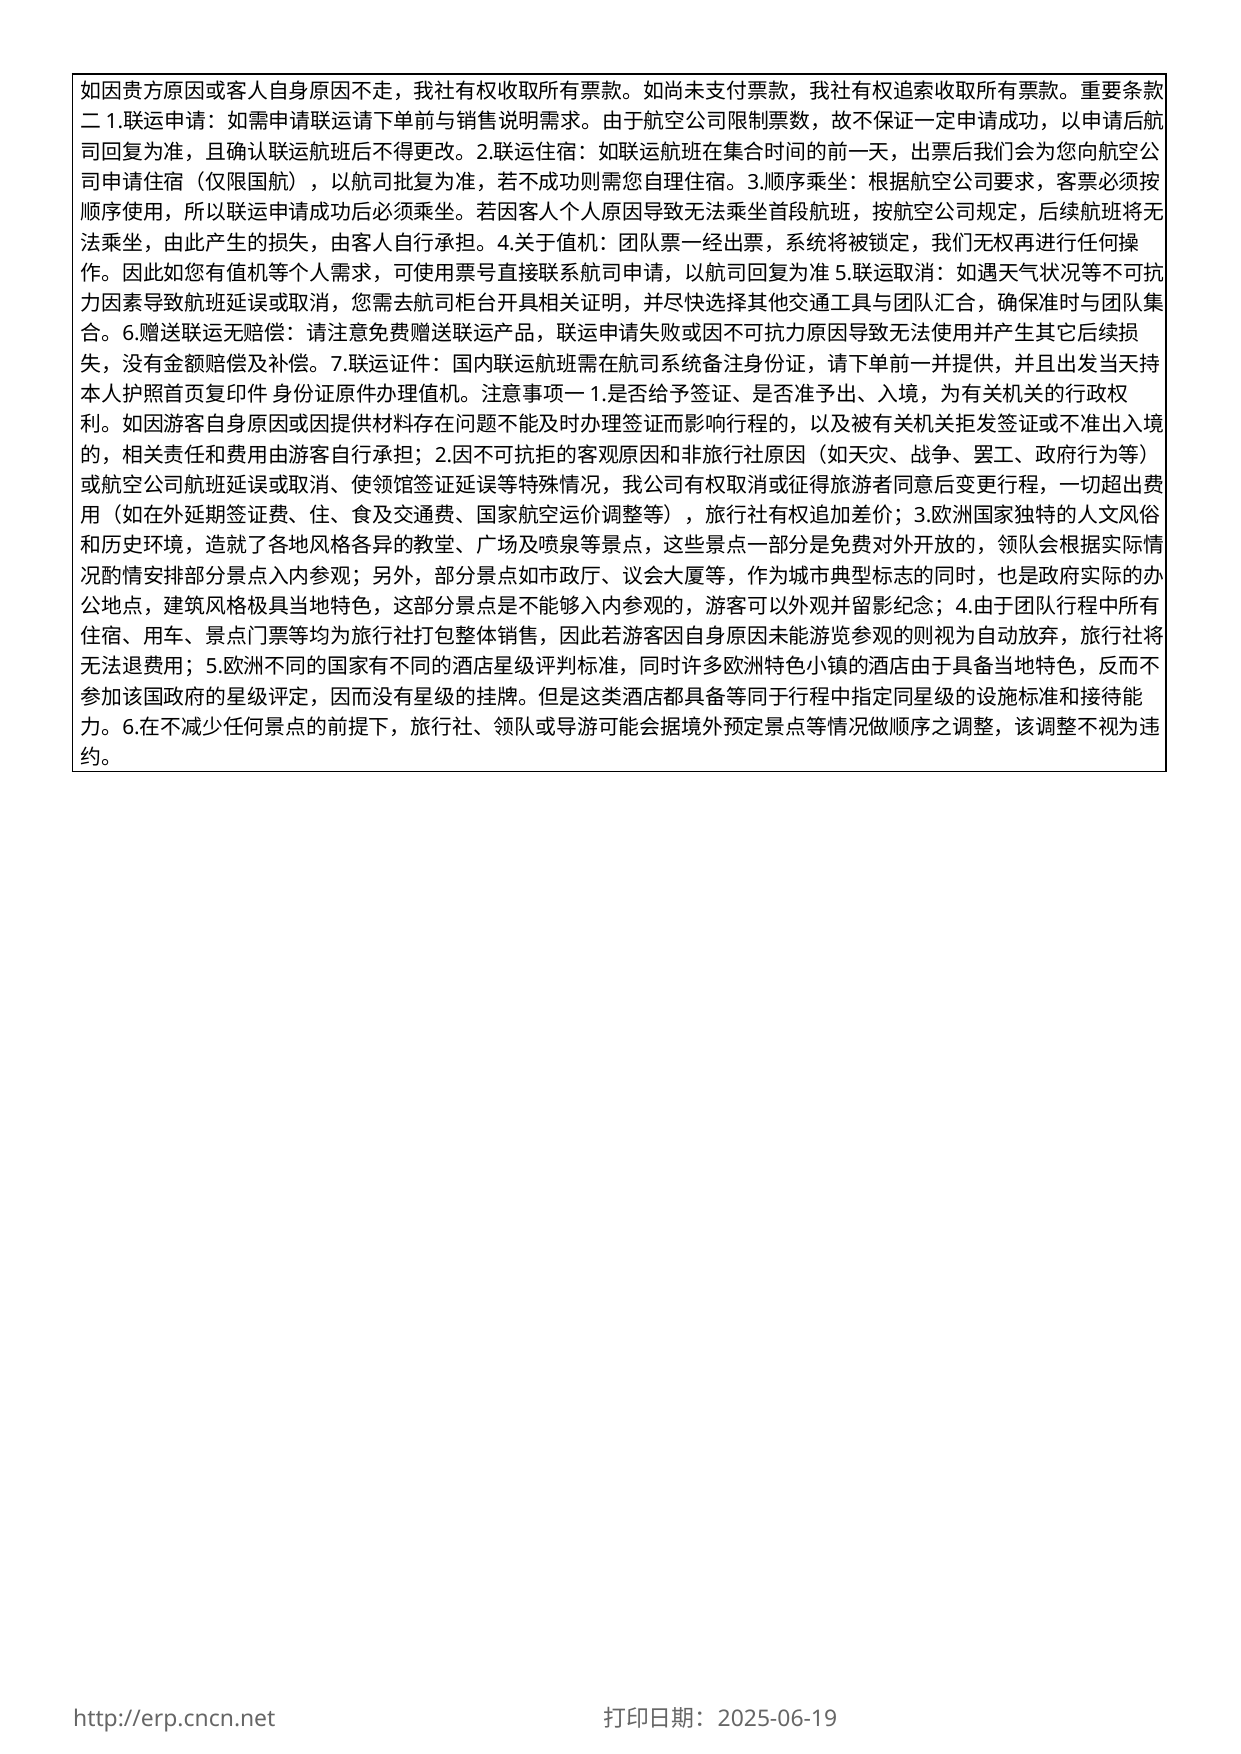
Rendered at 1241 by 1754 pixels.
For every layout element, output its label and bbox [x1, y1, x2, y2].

table_cell [73, 75, 1165, 771]
